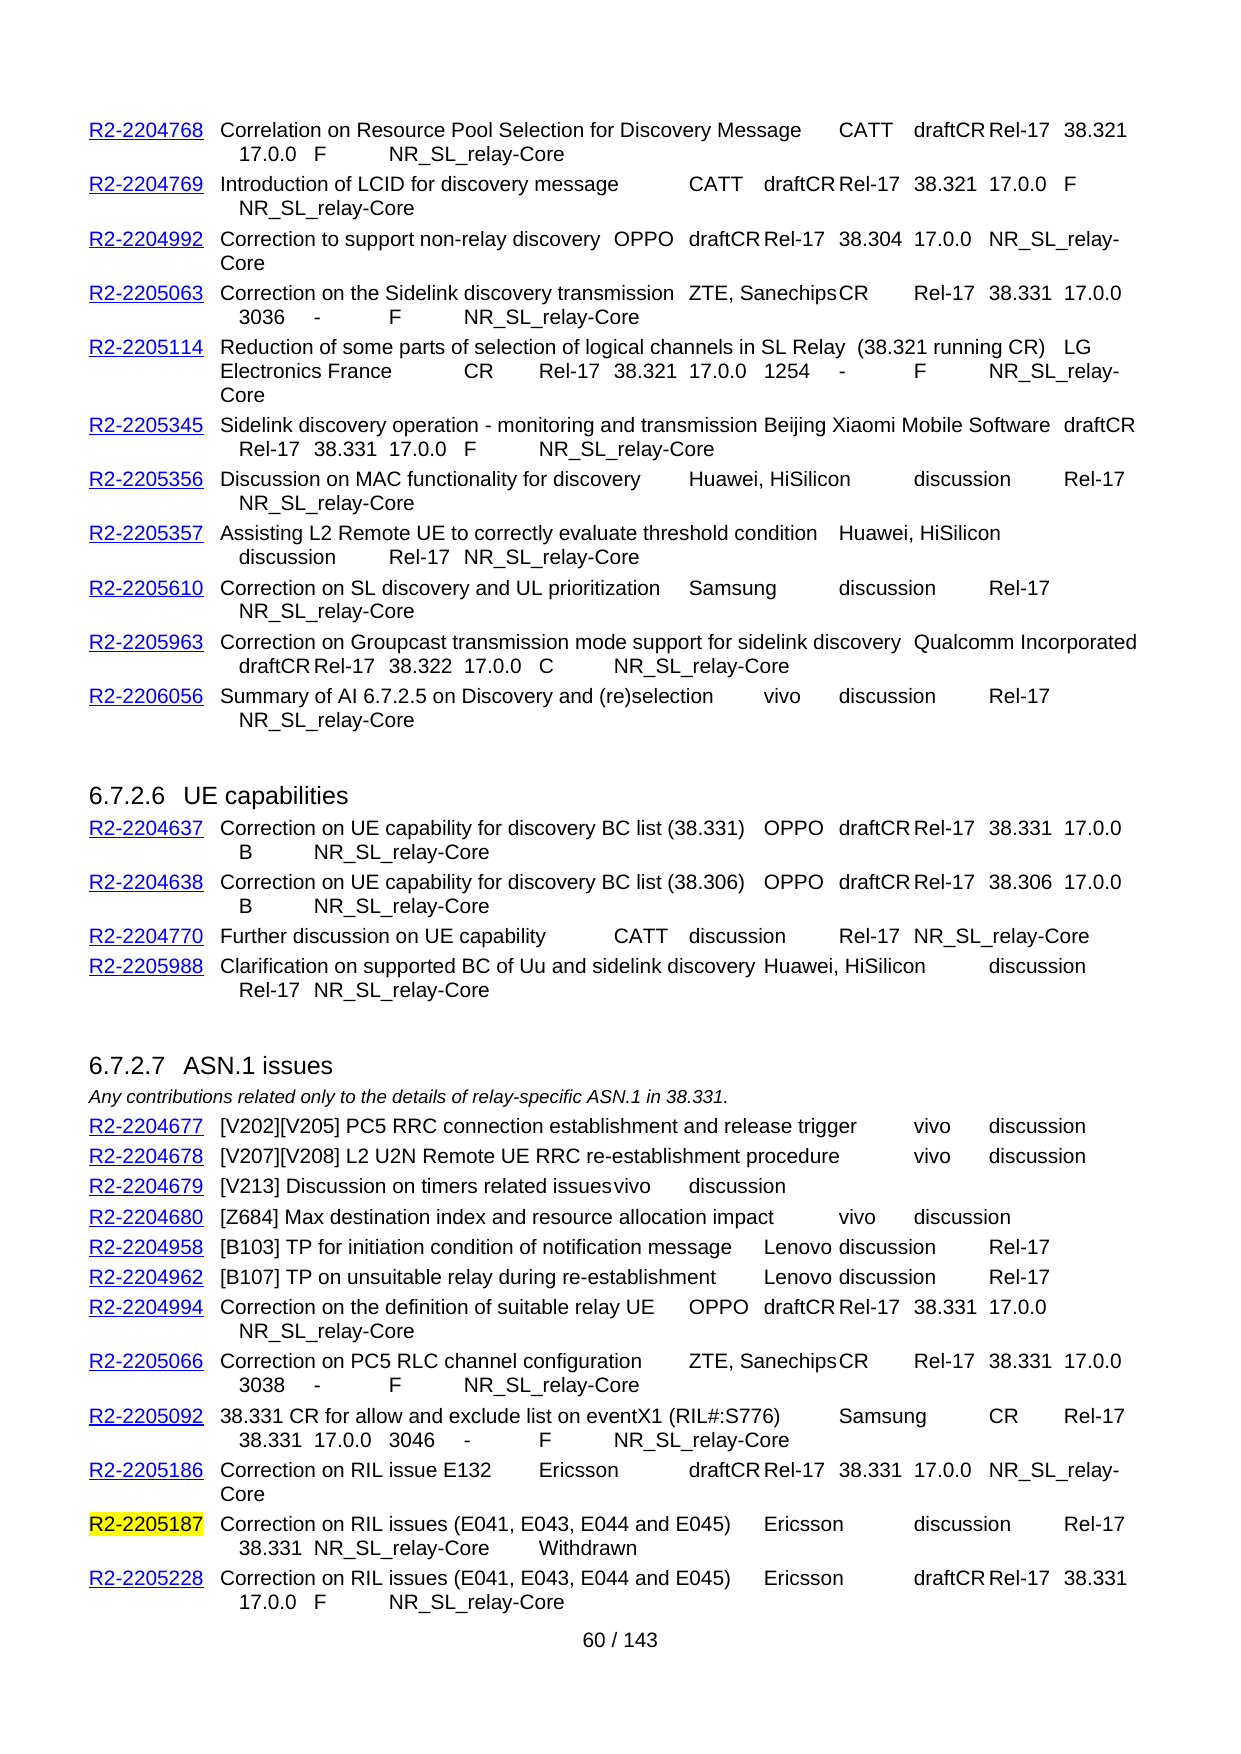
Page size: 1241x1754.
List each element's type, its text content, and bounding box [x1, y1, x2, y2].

title R2-2205187 Correction on RIL issues (E041, E043, E044 and E045) Ericsson discussion Rel-17 38.331 NR_SL_relay-Core Withdrawn [89, 1512, 1152, 1560]
title R2-2204992 Correction to support non-relay discovery OPPO draftCR Rel-17 38.304 17.0.0 NR_SL_relay-Core [89, 226, 1152, 274]
title R2-2205114 Reduction of some parts of selection of logical channels in SL Relay (38.321 running CR) LG Electronics France CR Rel-17 38.321 17.0.0 1254 - F NR_SL_relay-Core [89, 335, 1152, 407]
title R2-2205063 Correction on the Sidelink discovery transmission ZTE, Sanechips CR Rel-17 38.331 17.0.0 3036 - F NR_SL_relay-Core [89, 281, 1152, 328]
title R2-2204677 [V202][V205] PC5 RRC connection establishment and release trigger vivo discussion [89, 1114, 1152, 1138]
title R2-2205357 Assisting L2 Remote UE to correctly evaluate threshold condition Huawei, HiSilicon discussion Rel-17 NR_SL_relay-Core [89, 521, 1152, 569]
text Any contributions related only to the details of relay-specific ASN.1 in 38.331. [89, 1086, 1152, 1108]
title R2-2204768 Correlation on Resource Pool Selection for Discovery Message CATT draftCR Rel-17 38.321 17.0.0 F NR_SL_relay-Core [89, 118, 1152, 166]
title R2-2204770 Further discussion on UE capability CATT discussion Rel-17 NR_SL_relay-Core [89, 924, 1152, 948]
title R2-2205345 Sidelink discovery operation - monitoring and transmission Beijing Xiaomi Mobile Software draftCR Rel-17 38.331 17.0.0 F NR_SL_relay-Core [89, 413, 1152, 461]
title R2-2205092 38.331 CR for allow and exclude list on eventX1 (RIL#:S776) Samsung CR Rel-17 38.331 17.0.0 3046 - F NR_SL_relay-Core [89, 1403, 1152, 1451]
title R2-2204678 [V207][V208] L2 U2N Remote UE RRC re-establishment procedure vivo discussion [89, 1144, 1152, 1168]
title R2-2205356 Discussion on MAC functionality for discovery Huawei, HiSilicon discussion Rel-17 NR_SL_relay-Core [89, 467, 1152, 515]
subtitle 6.7.2.7 ASN.1 issues [89, 1051, 1152, 1080]
title R2-2204962 [B107] TP on unsuitable relay during re-establishment Lenovo discussion Rel-17 [89, 1265, 1152, 1289]
title R2-2204679 [V213] Discussion on timers related issues vivo discussion [89, 1174, 1152, 1198]
title R2-2205988 Clarification on supported BC of Uu and sidelink discovery Huawei, HiSilicon discussion Rel-17 NR_SL_relay-Core [89, 954, 1152, 1002]
title R2-2205963 Correction on Groupcast transmission mode support for sidelink discovery Qualcomm Incorporated draftCR Rel-17 38.322 17.0.0 C NR_SL_relay-Core [89, 629, 1152, 677]
title R2-2204637 Correction on UE capability for discovery BC list (38.331) OPPO draftCR Rel-17 38.331 17.0.0 B NR_SL_relay-Core [89, 816, 1152, 863]
title R2-2204769 Introduction of LCID for discovery message CATT draftCR Rel-17 38.321 17.0.0 F NR_SL_relay-Core [89, 172, 1152, 220]
title R2-2205610 Correction on SL discovery and UL prioritization Samsung discussion Rel-17 NR_SL_relay-Core [89, 575, 1152, 623]
title R2-2205186 Correction on RIL issue E132 Ericsson draftCR Rel-17 38.331 17.0.0 NR_SL_relay-Core [89, 1458, 1152, 1506]
title R2-2204680 [Z684] Max destination index and resource allocation impact vivo discussion [89, 1204, 1152, 1228]
title R2-2206056 Summary of AI 6.7.2.5 on Discovery and (re)selection vivo discussion Rel-17 NR_SL_relay-Core [89, 684, 1152, 732]
title R2-2205228 Correction on RIL issues (E041, E043, E044 and E045) Ericsson draftCR Rel-17 38.331 17.0.0 F NR_SL_relay-Core [89, 1566, 1152, 1614]
subtitle 6.7.2.6 UE capabilities [89, 781, 1152, 809]
title R2-2205066 Correction on PC5 RLC channel configuration ZTE, Sanechips CR Rel-17 38.331 17.0.0 3038 - F NR_SL_relay-Core [89, 1349, 1152, 1397]
title R2-2204958 [B103] TP for initiation condition of notification message Lenovo discussion Rel-17 [89, 1235, 1152, 1259]
title R2-2204994 Correction on the definition of suitable relay UE OPPO draftCR Rel-17 38.331 17.0.0 NR_SL_relay-Core [89, 1295, 1152, 1343]
title R2-2204638 Correction on UE capability for discovery BC list (38.306) OPPO draftCR Rel-17 38.306 17.0.0 B NR_SL_relay-Core [89, 870, 1152, 918]
